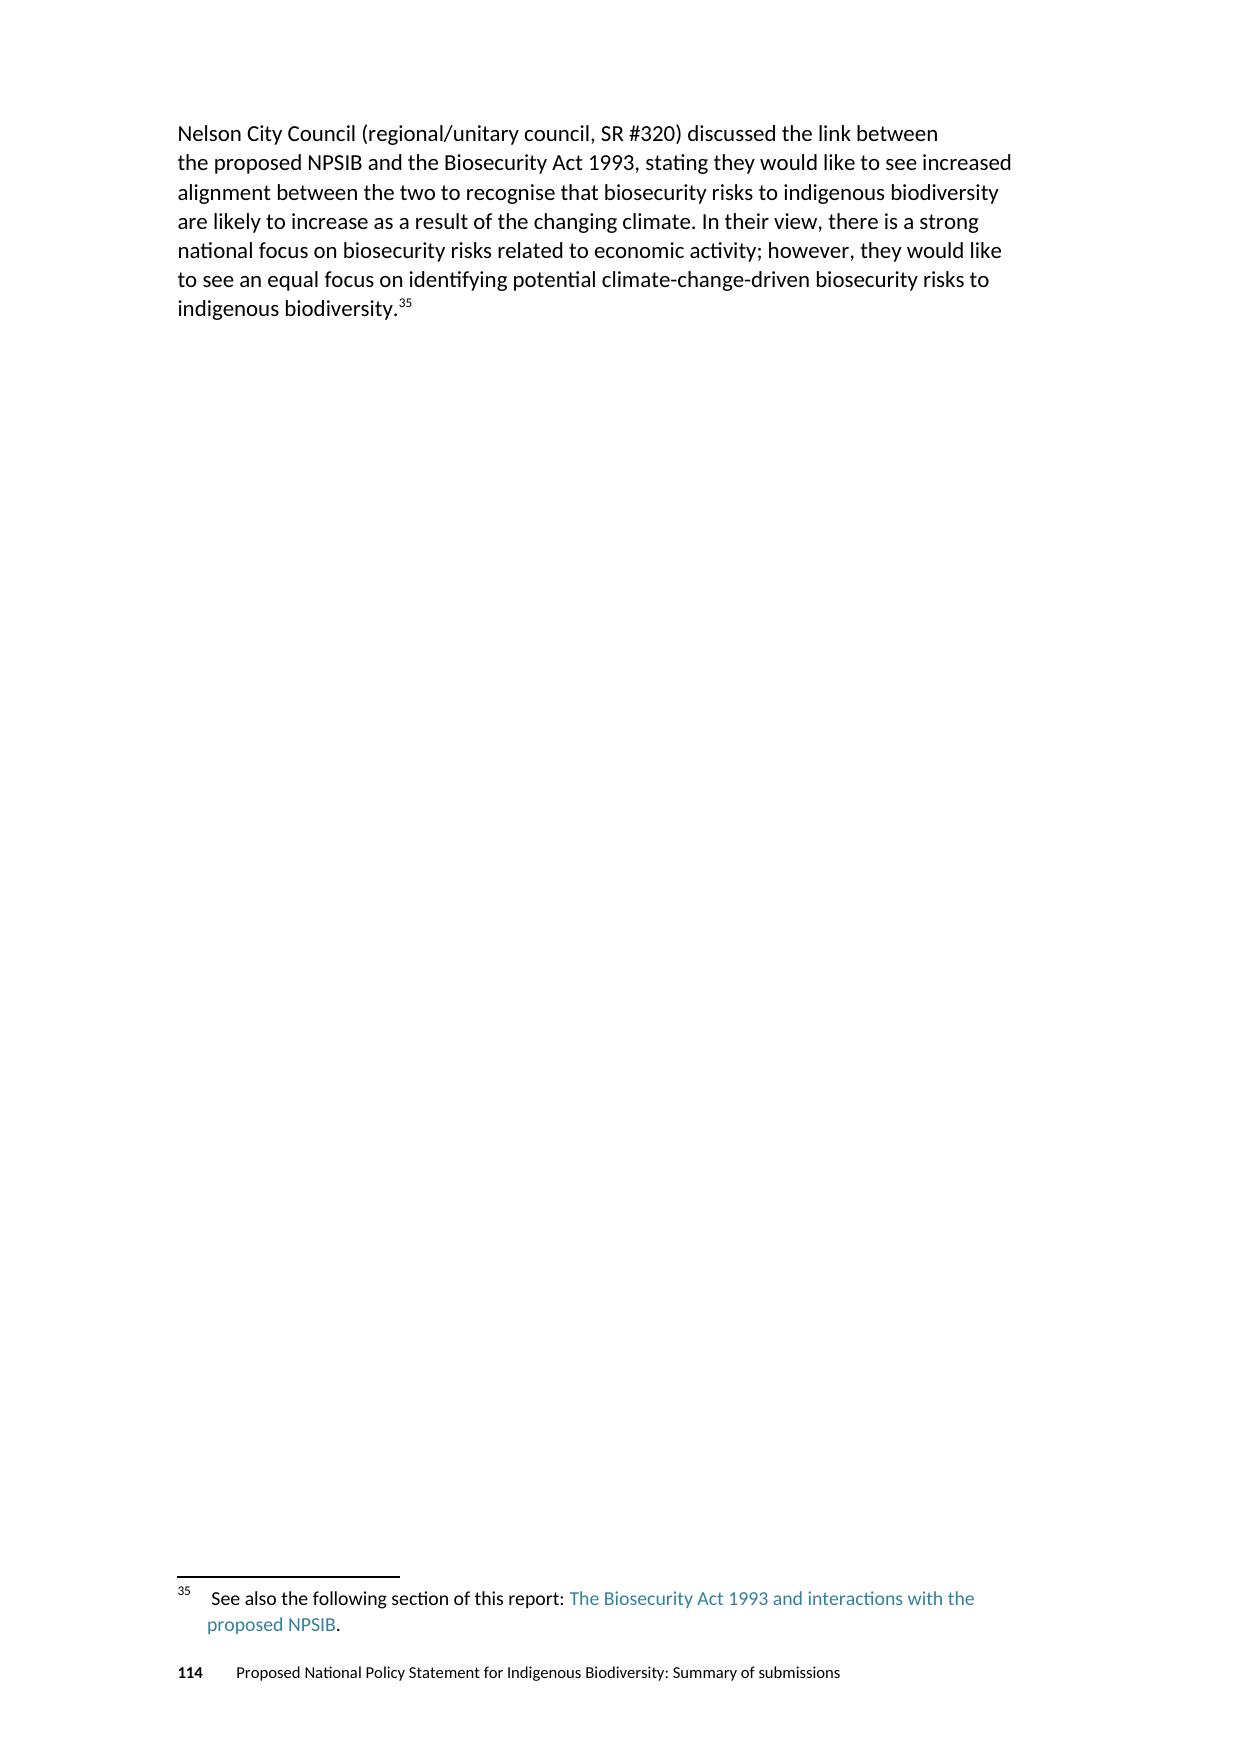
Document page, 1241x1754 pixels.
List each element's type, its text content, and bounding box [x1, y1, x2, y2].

text Nelson City Council (regional/unitary council, SR #320) discussed the link between the proposed NPSIB and the Biosecurity Act 1993, stating they would like to see increased alignment between the two to recognise that biosecurity risks to indigenous biodiversity are likely to increase as a result of the changing climate. In their view, there is a strong national focus on biosecurity risks related to economic activity; however, they would like to see an equal focus on identifying potential climate-change-driven biosecurity risks to indigenous biodiversity. [177, 118, 1063, 322]
